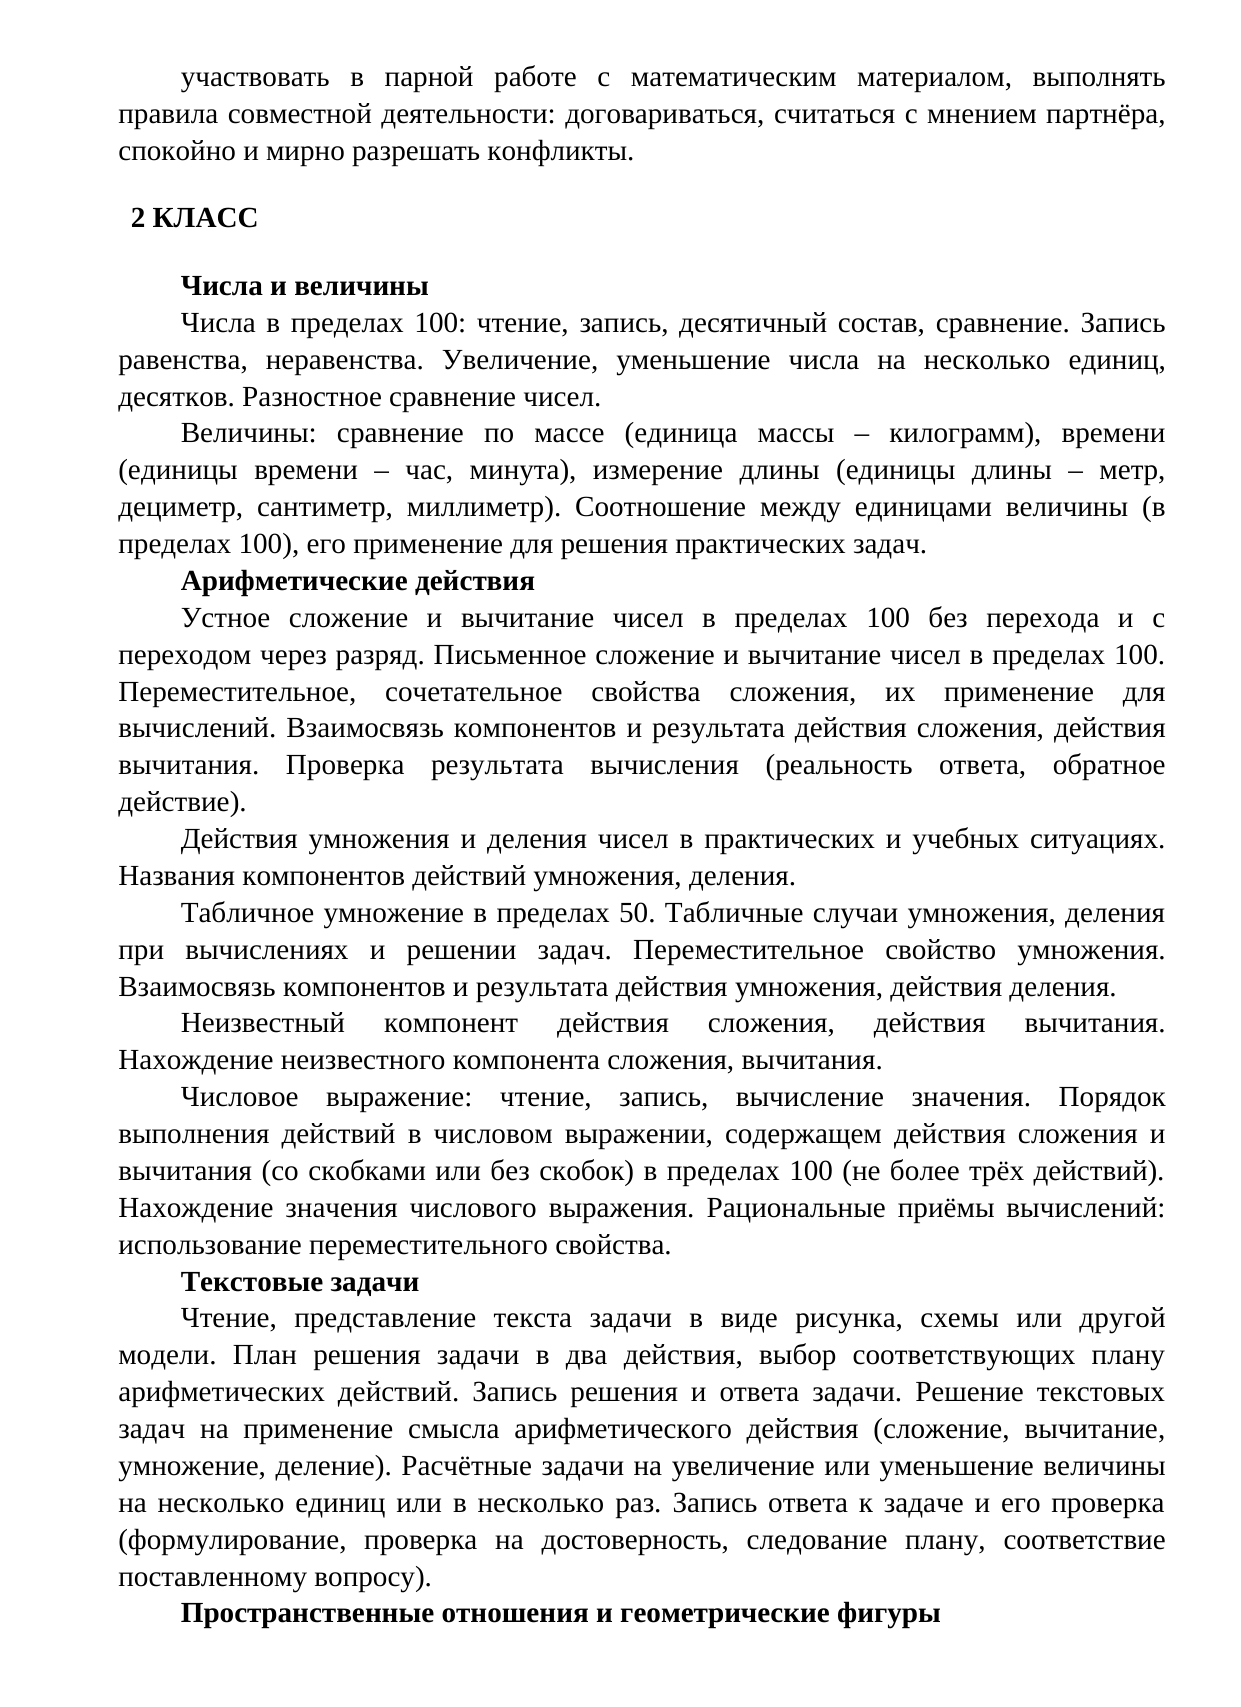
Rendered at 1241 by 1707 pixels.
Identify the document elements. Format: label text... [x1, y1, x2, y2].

text Числа и величины [118, 268, 1167, 302]
text участвовать в парной работе с математическим материалом, выполнять правила совместной деятельности: договариваться, считаться с мнением партнёра, спокойно и мирно разрешать конфликты. [118, 59, 1167, 166]
text Арифметические действия [118, 563, 1167, 597]
text Действия умножения и деления чисел в практических и учебных ситуациях. Названия компонентов действий умножения, деления. [118, 821, 1167, 892]
text Числовое выражение: чтение, запись, вычисление значения. Порядок выполнения действий в числовом выражении, содержащем действия сложения и вычитания (со скобками или без скобок) в пределах 100 (не более трёх действий). Нахождение значения числового выражения. Рациональные приёмы вычислений: использование переместительного свойства. [118, 1079, 1167, 1260]
text Величины: сравнение по массе (единица массы – килограмм), времени (единицы времени – час, минута), измерение длины (единицы длины – метр, дециметр, сантиметр, миллиметр). Соотношение между единицами величины (в пределах 100), его применение для решения практических задач. [118, 416, 1167, 560]
text Пространственные отношения и геометрические фигуры [118, 1596, 1167, 1629]
text Устное сложение и вычитание чисел в пределах 100 без перехода и с переходом через разряд. Письменное сложение и вычитание чисел в пределах 100. Переместительное, сочетательное свойства сложения, их применение для вычислений. Взаимосвязь компонентов и результата действия сложения, действия вычитания. Проверка результата вычисления (реальность ответа, обратное действие). [118, 600, 1167, 818]
text Текстовые задачи [118, 1264, 1167, 1297]
text Числа в пределах 100: чтение, запись, десятичный состав, сравнение. Запись равенства, неравенства. Увеличение, уменьшение числа на несколько единиц, десятков. Разностное сравнение чисел. [118, 305, 1167, 412]
text Неизвестный компонент действия сложения, действия вычитания. Нахождение неизвестного компонента сложения, вычитания. [118, 1006, 1167, 1076]
text Чтение, представление текста задачи в виде рисунка, схемы или другой модели. План решения задачи в два действия, выбор соответствующих плану арифметических действий. Запись решения и ответа задачи. Решение текстовых задач на применение смысла арифметического действия (сложение, вычитание, умножение, деление). Расчётные задачи на увеличение или уменьшение величины на несколько единиц или в несколько раз. Запись ответа к задаче и его проверка (формулирование, проверка на достоверность, следование плану, соответствие поставленному вопросу). [118, 1301, 1167, 1592]
text 2 КЛАСС [131, 200, 1167, 234]
text Табличное умножение в пределах 50. Табличные случаи умножения, деления при вычислениях и решении задач. Переместительное свойство умножения. Взаимосвязь компонентов и результата действия умножения, действия деления. [118, 895, 1167, 1002]
